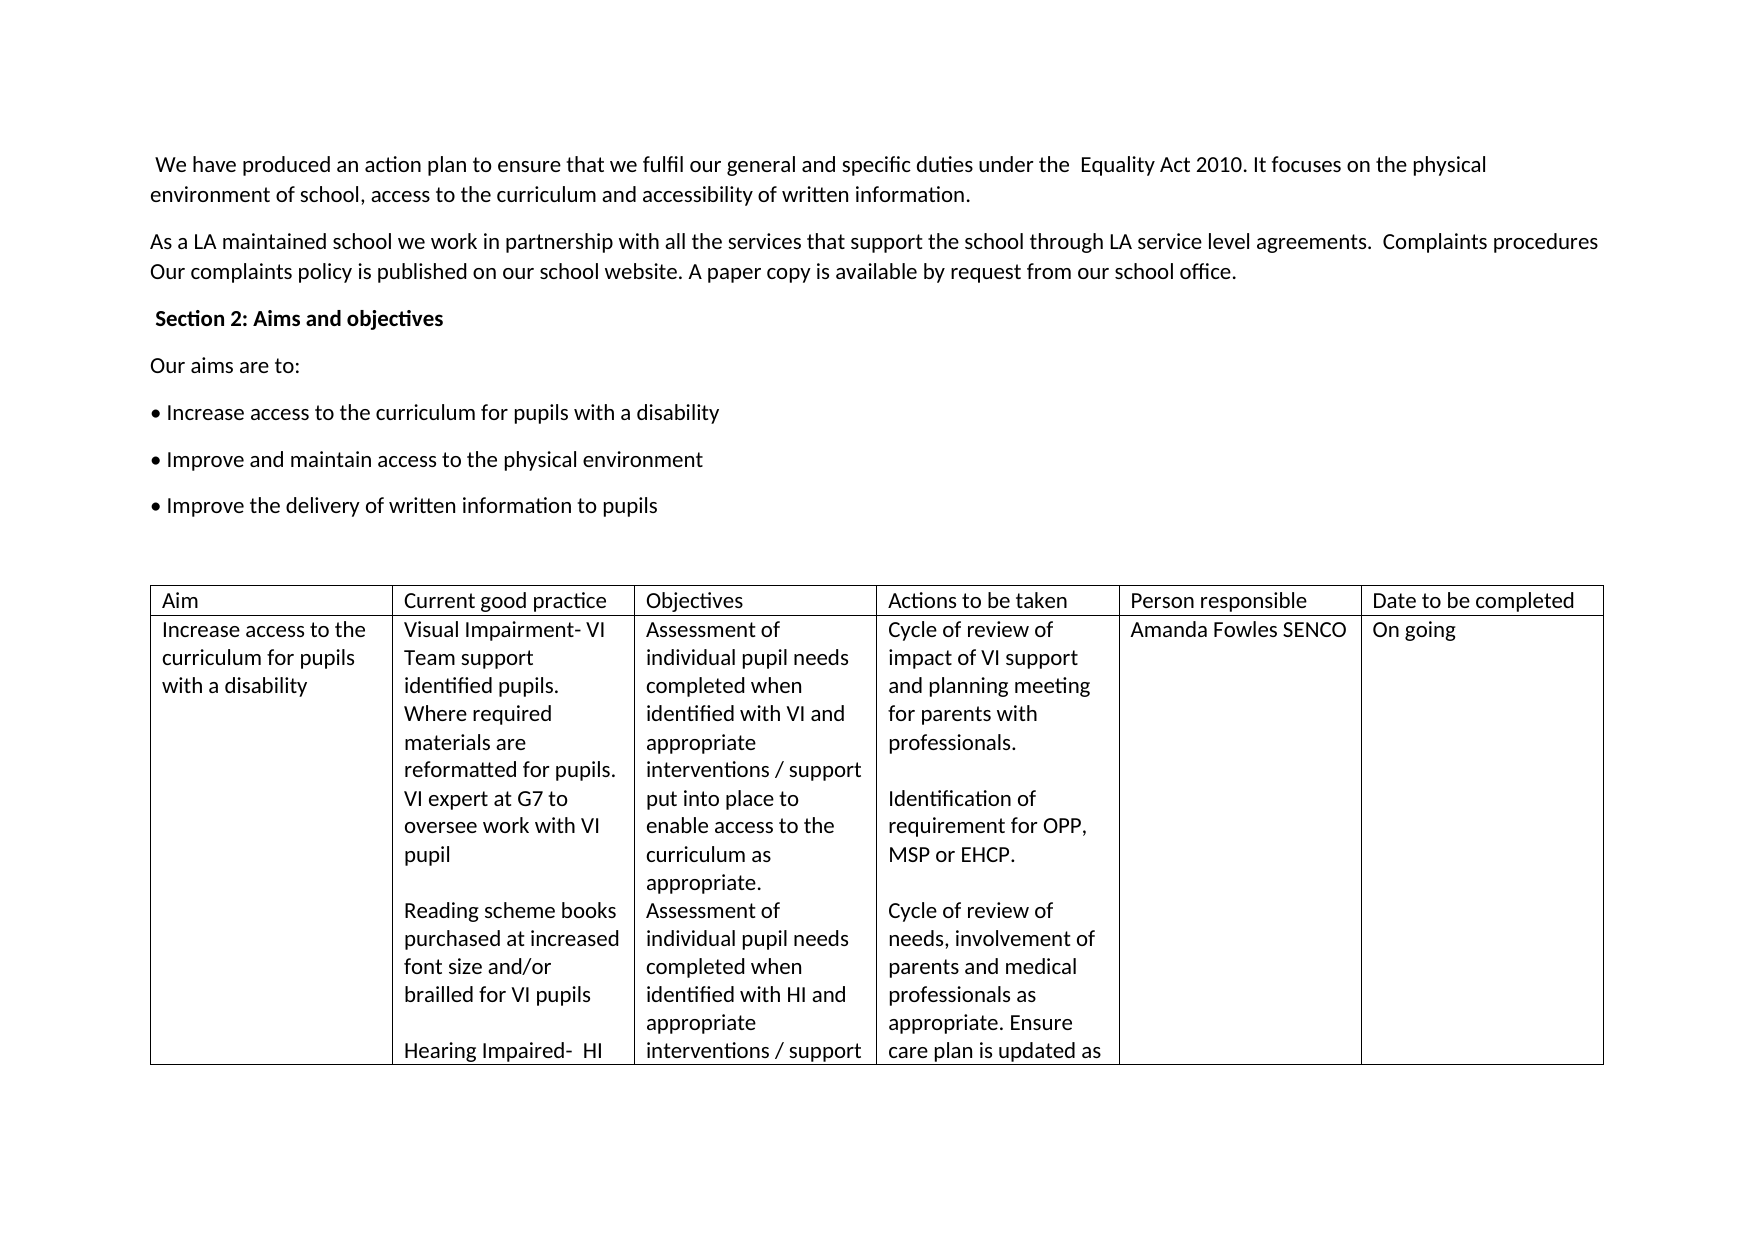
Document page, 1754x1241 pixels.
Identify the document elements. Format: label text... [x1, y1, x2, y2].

text • Improve the delivery of written information to pupils [150, 492, 1604, 520]
table_header Current good practice [393, 586, 634, 614]
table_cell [393, 616, 634, 1064]
text • Improve and maintain access to the physical environment [150, 445, 1604, 473]
table_header Date to be completed [1362, 586, 1603, 614]
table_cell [151, 616, 392, 1064]
table_header Actions to be taken [877, 586, 1119, 614]
table_header Objectives [635, 586, 876, 614]
text Section 2: Aims and objectives [150, 304, 1604, 332]
table_header Aim [151, 586, 392, 614]
text • Increase access to the curriculum for pupils with a disability [150, 398, 1604, 426]
text As a LA maintained school we work in partnership with all the services that support the school through LA service level agreements. Complaints procedures Our complaints policy is published on our school website. A paper copy is available by request from our school office. [150, 227, 1604, 285]
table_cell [635, 616, 876, 1064]
text We have produced an action plan to ensure that we fulfil our general and specific duties under the Equality Act 2010. It focuses on the physical environment of school, access to the curriculum and accessibility of written information. [150, 150, 1604, 208]
table_cell Amanda Fowles SENCO [1120, 616, 1361, 1064]
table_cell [877, 616, 1119, 1064]
table_header Person responsible [1120, 586, 1361, 614]
text Our aims are to: [150, 351, 1604, 379]
table_cell On going [1362, 616, 1603, 1064]
